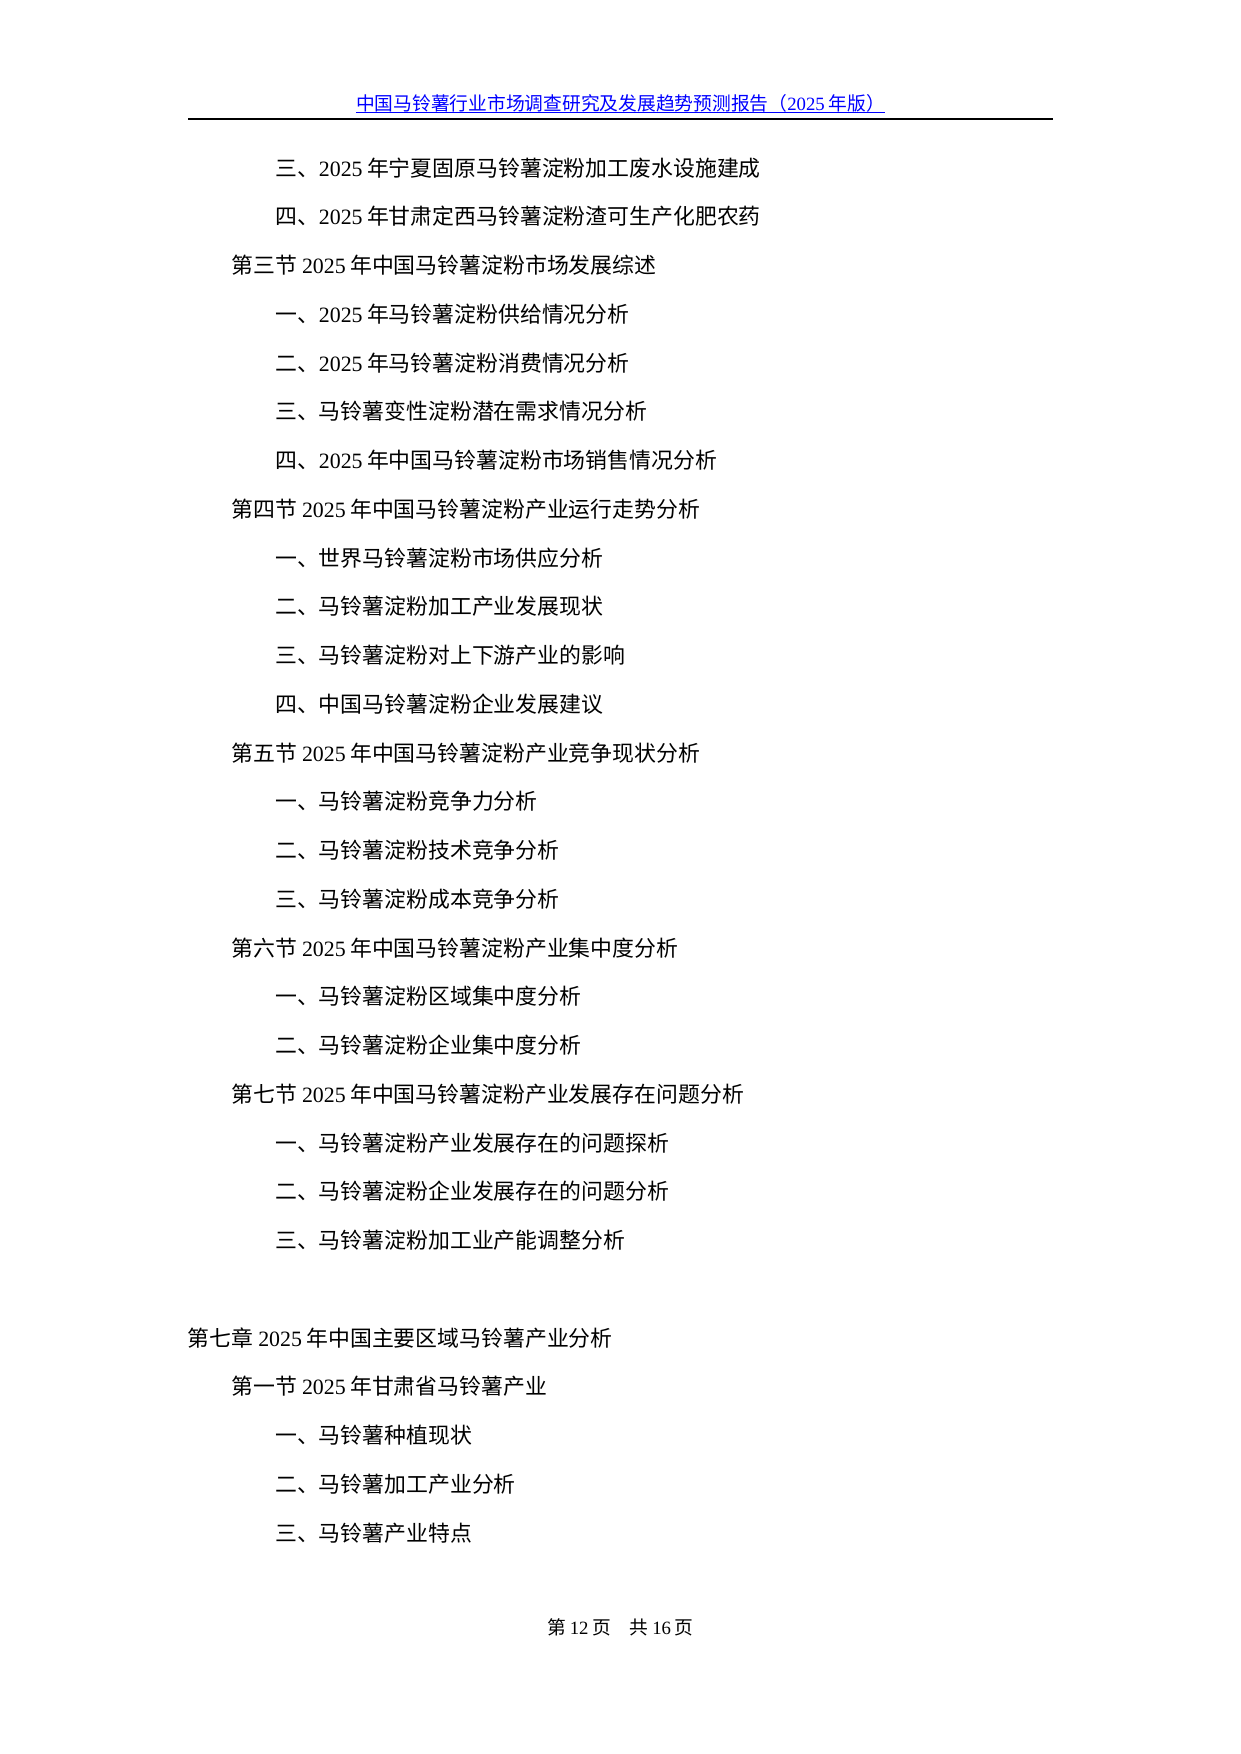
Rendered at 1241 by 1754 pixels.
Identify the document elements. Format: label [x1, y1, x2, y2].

text [187, 150, 1053, 1548]
